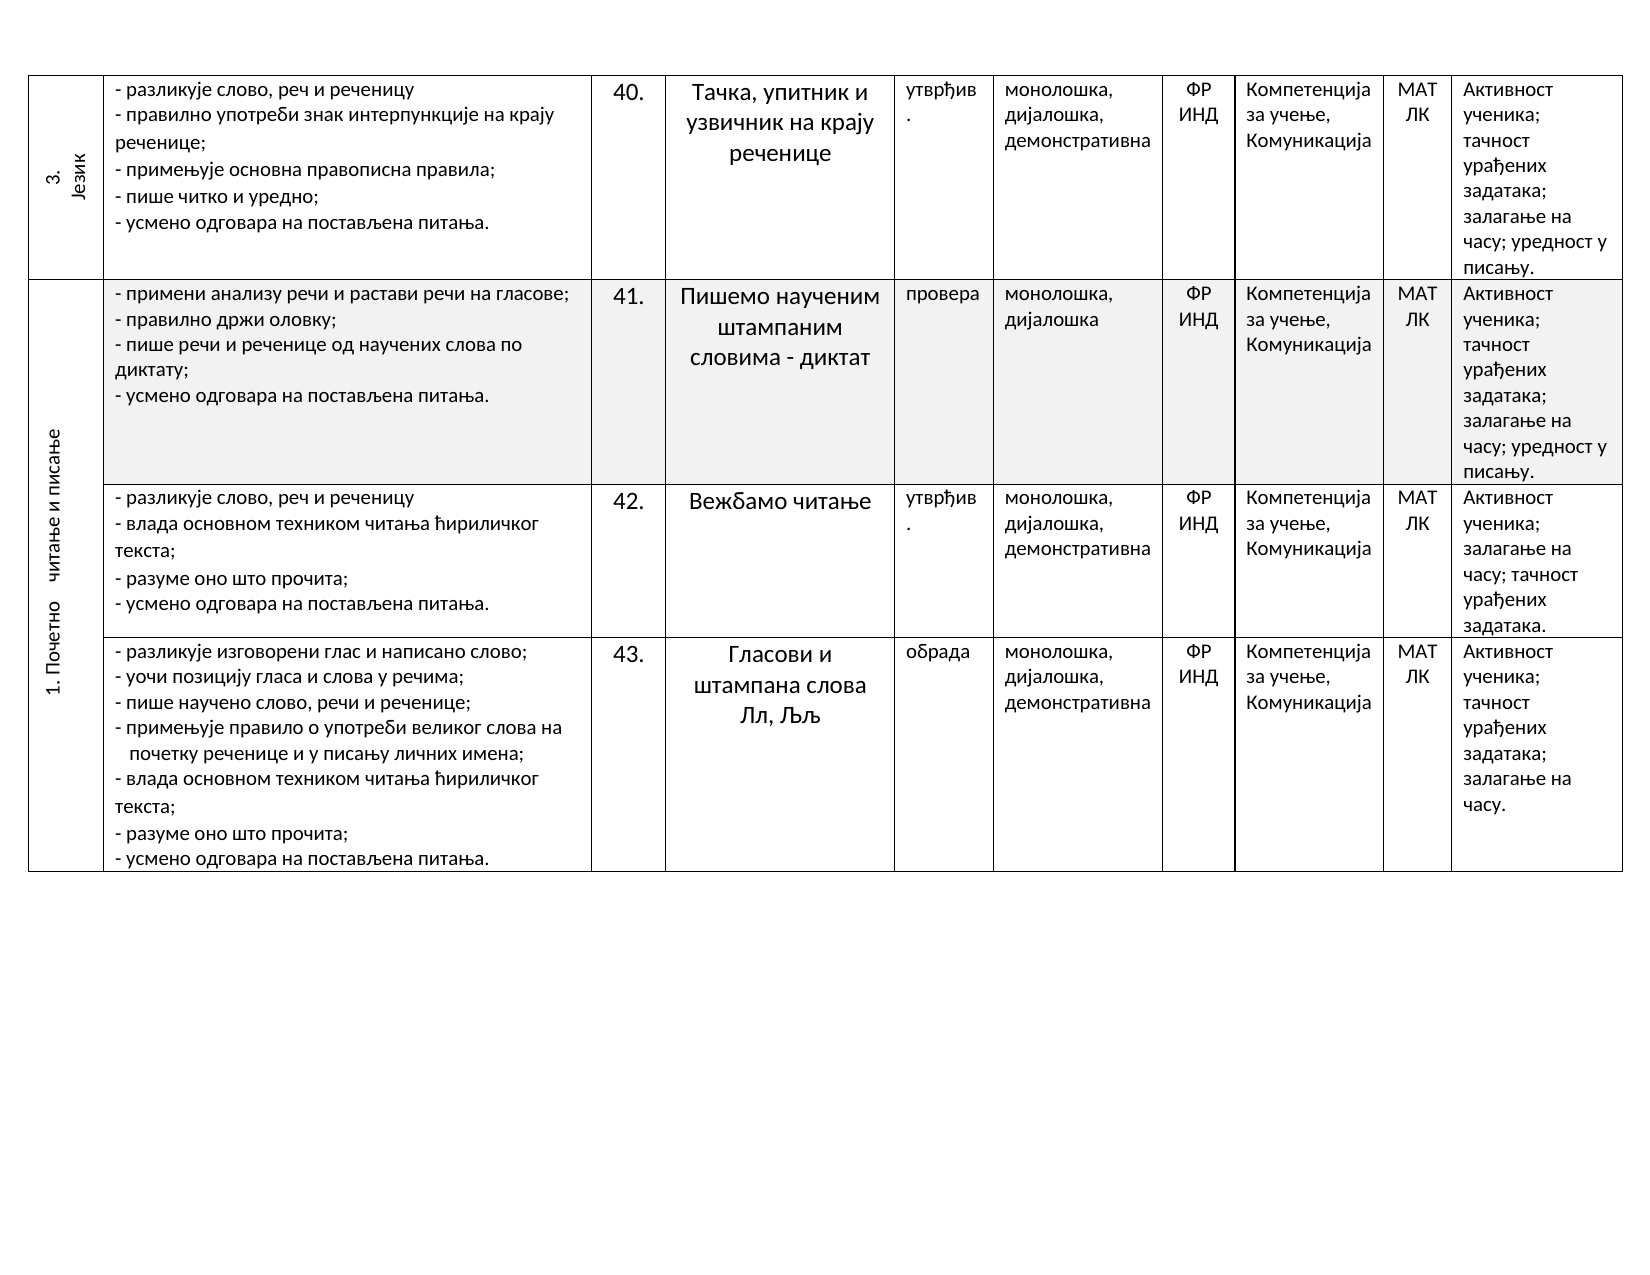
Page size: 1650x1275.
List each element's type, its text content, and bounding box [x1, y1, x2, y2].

table_cell Активност ученика; тачност урађених задатака; залагање на часу. [1452, 638, 1622, 871]
table_cell МАТ ЛК [1384, 76, 1451, 279]
table_cell монолошка, дијалошка, демонстративна [994, 485, 1162, 637]
table_cell утврђив. [895, 485, 993, 637]
table_cell монолошка, дијалошка, демонстративна [994, 638, 1162, 871]
table_cell ФР ИНД [1163, 638, 1234, 871]
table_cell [994, 76, 1162, 279]
table_cell МАТ ЛК [1384, 485, 1451, 637]
table_cell провера [895, 280, 993, 484]
table_cell Гласови и штампана слова Лл, Љљ [666, 638, 894, 871]
table_cell Активност ученика; тачност урађених задатака; залагање на часу; уредност у писању. [1452, 76, 1622, 279]
table_cell ФР ИНД [1163, 76, 1234, 279]
table_cell ФР ИНД [1163, 280, 1234, 484]
table_cell - разликује слово, реч и реченицу - влада основном техником читања ћириличког текста; - разуме оно што прочита; - усмено одговара на постављена питања. [104, 485, 591, 637]
table_cell монолошка, дијалошка [994, 280, 1162, 484]
table_cell - разликује слово, реч и реченицу - правилно употреби знак интерпункције на крају реченице; - примењује основна правописна правила; - пише читко и уредно; - усмено одговара на постављена питања. [104, 76, 591, 279]
table_cell 3. Језик [29, 76, 103, 279]
table_cell Вежбамо читање [666, 485, 894, 637]
table_cell Компетенција за учење, Комуникација [1236, 485, 1383, 637]
table_cell - разликује изговорени глас и написано слово; - уочи позицију гласа и слова у речима; - пише научено слово, речи и реченице; - примењује правило о употреби великог слова на почетку реченице и у писању личних имена; - влада основном техником читања ћириличког текста; - разуме оно што прочита; - усмено одговара на постављена питања. [104, 638, 591, 871]
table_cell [1236, 76, 1383, 279]
table_cell утврђив. [895, 76, 993, 279]
table_cell МАТ ЛК [1384, 280, 1451, 484]
table_cell обрада [895, 638, 993, 871]
table_cell Активност ученика; тачност урађених задатака; залагање на часу; уредност у писању. [1452, 280, 1622, 484]
table_cell Пишемо наученим штампаним словима - диктат [666, 280, 894, 484]
table_cell Компетенција за учење, Комуникација [1236, 280, 1383, 484]
table_cell МАТ ЛК [1384, 638, 1451, 871]
table_cell ФР ИНД [1163, 485, 1234, 637]
table_cell 41. [592, 280, 665, 484]
table_cell 43. [592, 638, 665, 871]
table_cell 1. Почетно читање и писање [29, 280, 103, 871]
table_cell 42. [592, 485, 665, 637]
table_cell 40. [592, 76, 665, 279]
table_cell Компетенција за учење, Комуникација [1236, 638, 1383, 871]
table_cell - примени анализу речи и растави речи на гласове; - правилно држи оловку; - пише речи и реченице од научених слова по диктату; - усмено одговара на постављена питања. [104, 280, 591, 484]
table_cell Тачка, упитник и узвичник на крају реченице [666, 76, 894, 279]
table_cell Активност ученика; залагање на часу; тачност урађених задатака. [1452, 485, 1622, 637]
